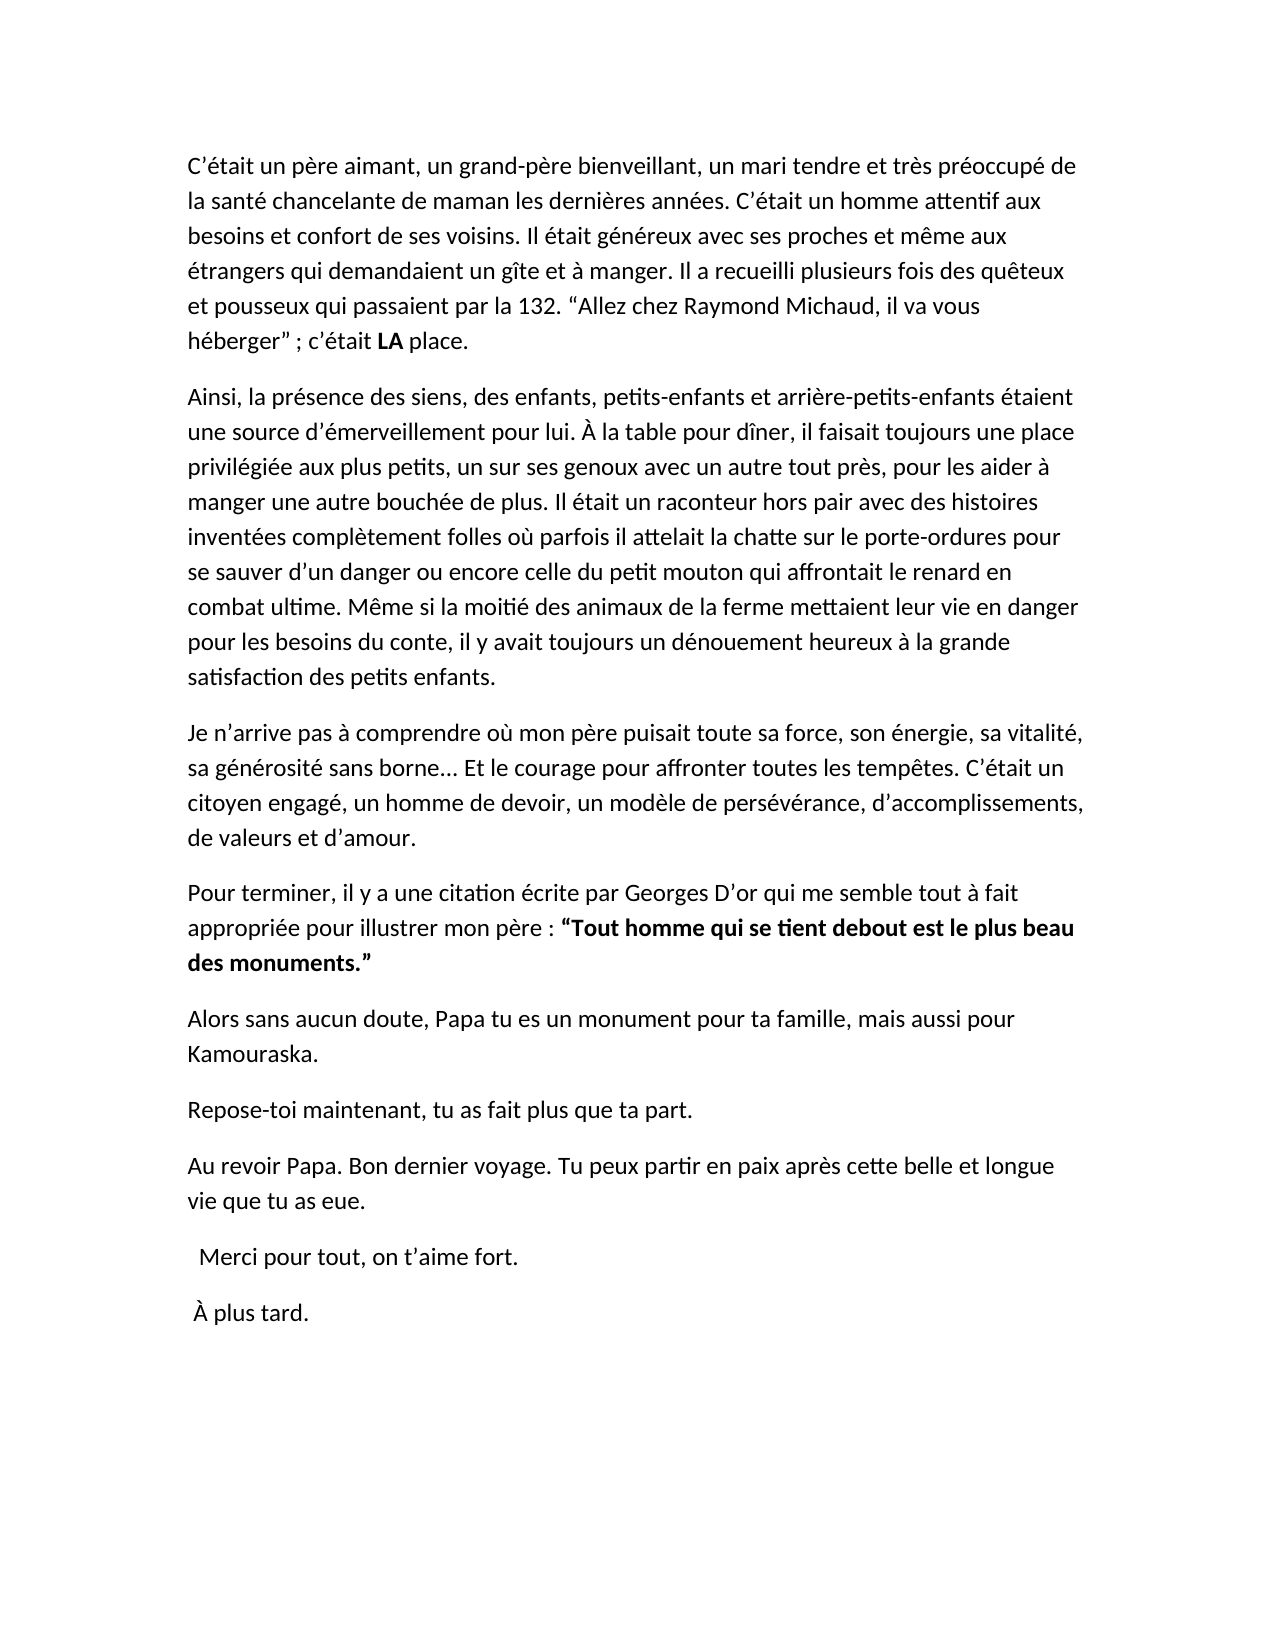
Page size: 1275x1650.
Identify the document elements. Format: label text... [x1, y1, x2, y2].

text Pour terminer, il y a une citation écrite par Georges D’or qui me semble tout à fait appropriée pour illustrer mon père : “Tout homme qui se tient debout est le plus beau des monuments.” [187, 877, 1087, 978]
text Ainsi, la présence des siens, des enfants, petits-enfants et arrière-petits-enfants étaient une source d’émerveillement pour lui. À la table pour dîner, il faisait toujours une place privilégiée aux plus petits, un sur ses genoux avec un autre tout près, pour les aider à manger une autre bouchée de plus. Il était un raconteur hors pair avec des histoires inventées complètement folles où parfois il attelait la chatte sur le porte-ordures pour se sauver d’un danger ou encore celle du petit mouton qui affrontait le renard en combat ultime. Même si la moitié des animaux de la ferme mettaient leur vie en danger pour les besoins du conte, il y avait toujours un dénouement heureux à la grande satisfaction des petits enfants. [187, 381, 1087, 691]
text C’était un père aimant, un grand-père bienveillant, un mari tendre et très préoccupé de la santé chancelante de maman les dernières années. C’était un homme attentif aux besoins et confort de ses voisins. Il était généreux avec ses proches et même aux étrangers qui demandaient un gîte et à manger. Il a recueilli plusieurs fois des quêteux et pousseux qui passaient par la 132. “Allez chez Raymond Michaud, il va vous héberger” ; c’était LA place. [187, 150, 1087, 356]
text Je n’arrive pas à comprendre où mon père puisait toute sa force, son énergie, sa vitalité, sa générosité sans borne... Et le courage pour affronter toutes les tempêtes. C’était un citoyen engagé, un homme de devoir, un modèle de persévérance, d’accomplissements, de valeurs et d’amour. [187, 717, 1087, 852]
text Merci pour tout, on t’aime fort. [187, 1241, 1087, 1271]
text Alors sans aucun doute, Papa tu es un monument pour ta famille, mais aussi pour Kamouraska. [187, 1003, 1087, 1069]
text À plus tard. [187, 1297, 1087, 1327]
text Repose-toi maintenant, tu as fait plus que ta part. [187, 1094, 1087, 1125]
text Au revoir Papa. Bon dernier voyage. Tu peux partir en paix après cette belle et longue vie que tu as eue. [187, 1150, 1087, 1216]
